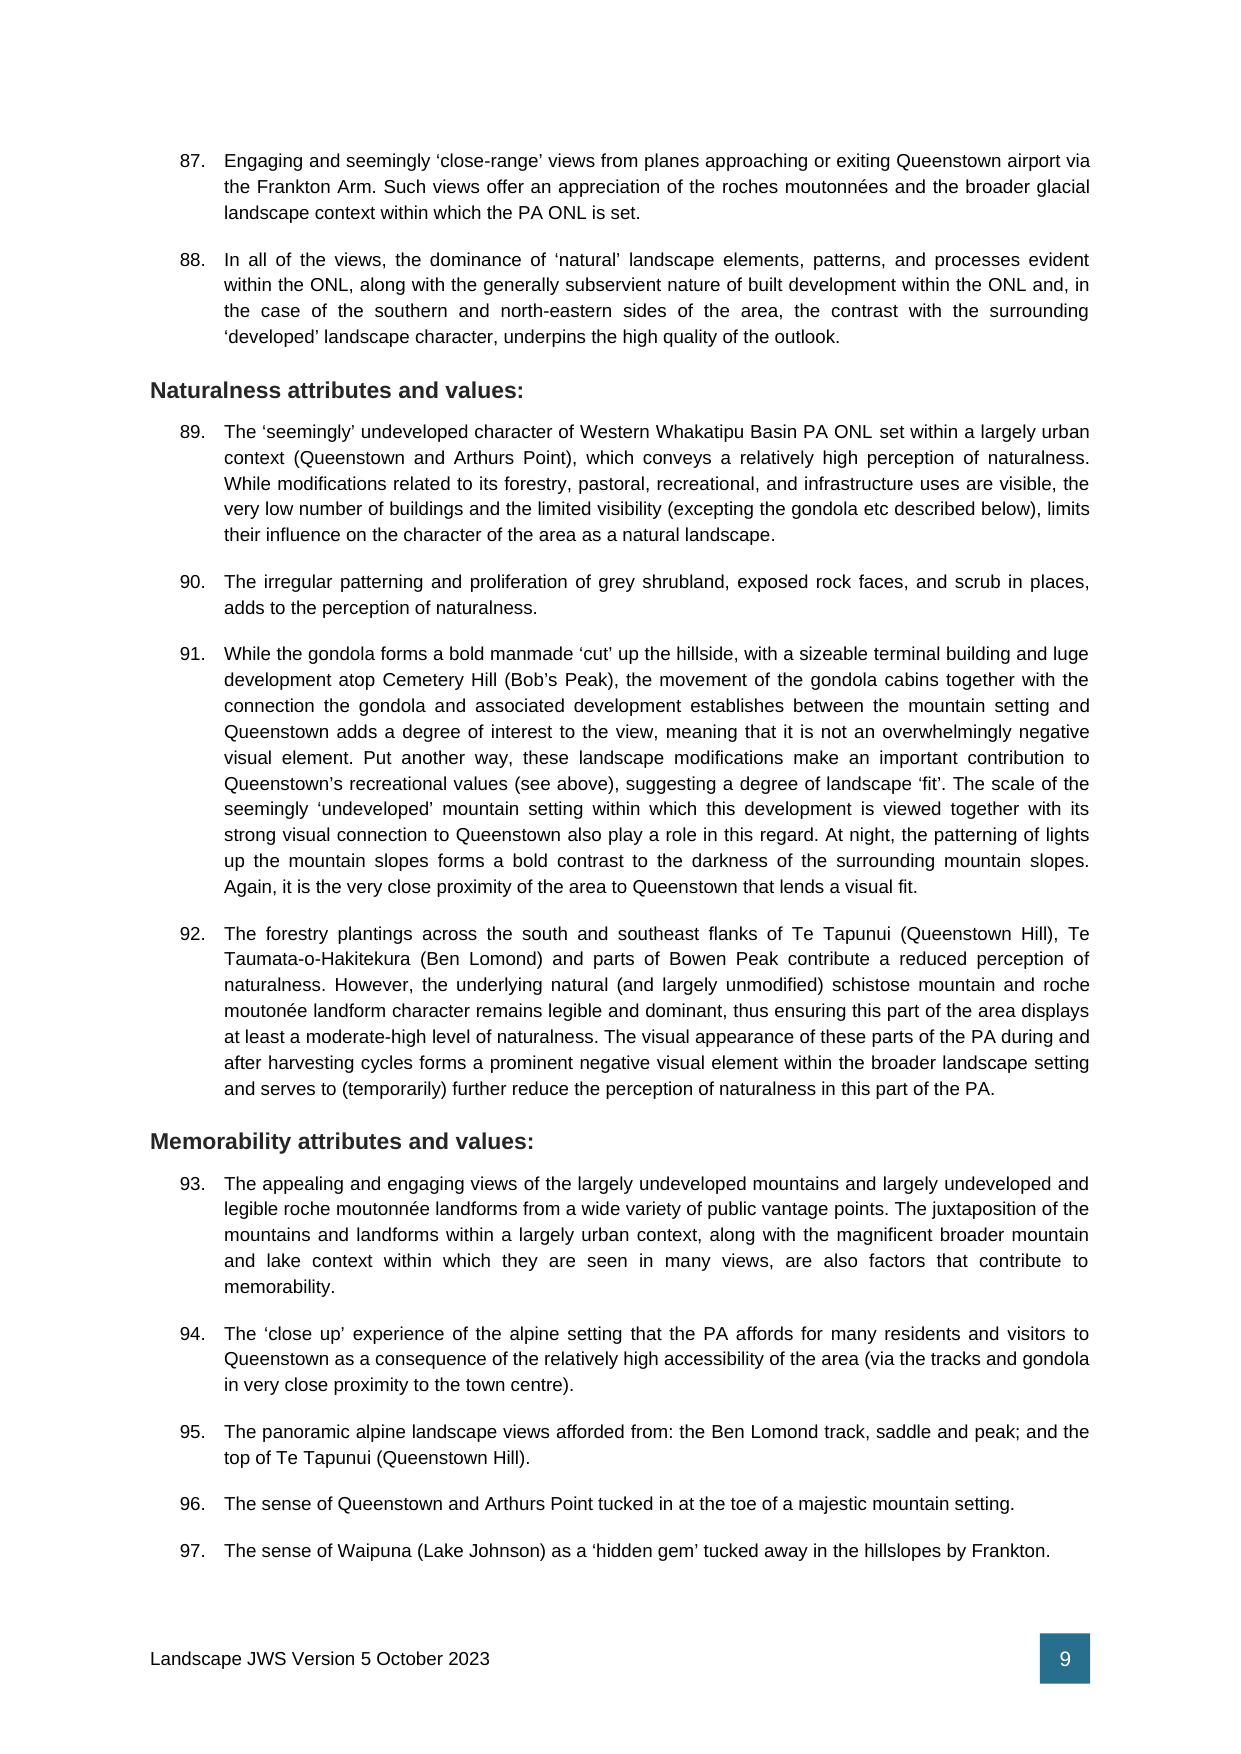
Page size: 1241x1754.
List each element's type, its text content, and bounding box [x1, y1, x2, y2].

text Engaging and seemingly ‘close-range’ views from planes approaching or exiting Queenstown airport via the Frankton Arm. Such views offer an appreciation of the roches moutonnées and the broader glacial landscape context within which the PA ONL is set. [179, 150, 1090, 223]
subtitle Naturalness attributes and values: [150, 377, 1090, 403]
subtitle Memorability attributes and values: [150, 1128, 1090, 1154]
text The appealing and engaging views of the largely undeveloped mountains and largely undeveloped and legible roche moutonnée landforms from a wide variety of public vantage points. The juxtaposition of the mountains and landforms within a largely urban context, along with the magnificent broader mountain and lake context within which they are seen in many views, are also factors that contribute to memorability. [179, 1172, 1090, 1297]
text The irregular patterning and proliferation of grey shrubland, exposed rock faces, and scrub in places, adds to the perception of naturalness. [179, 571, 1090, 618]
text The sense of Queenstown and Arthurs Point tucked in at the toe of a majestic mountain setting. [179, 1493, 1090, 1515]
text In all of the views, the dominance of ‘natural’ landscape elements, patterns, and processes evident within the ONL, along with the generally subservient nature of built development within the ONL and, in the case of the southern and north-eastern sides of the area, the contrast with the surrounding ‘developed’ landscape character, underpins the high quality of the outlook. [179, 248, 1090, 347]
text The ‘seemingly’ undeveloped character of Western Whakatipu Basin PA ONL set within a largely urban context (Queenstown and Arthurs Point), which conveys a relatively high perception of naturalness. While modifications related to its forestry, pastoral, recreational, and infrastructure uses are visible, the very low number of buildings and the limited visibility (excepting the gondola etc described below), limits their influence on the character of the area as a natural landscape. [179, 421, 1090, 546]
text While the gondola forms a bold manmade ‘cut’ up the hillside, with a sizeable terminal building and luge development atop Cemetery Hill (Bob’s Peak), the movement of the gondola cabins together with the connection the gondola and associated development establishes between the mountain setting and Queenstown adds a degree of interest to the view, meaning that it is not an overwhelmingly negative visual element. Put another way, these landscape modifications make an important contribution to Queenstown’s recreational values (see above), suggesting a degree of landscape ‘fit’. The scale of the seemingly ‘undeveloped’ mountain setting within which this development is viewed together with its strong visual connection to Queenstown also play a role in this regard. At night, the patterning of lights up the mountain slopes forms a bold contrast to the darkness of the surrounding mountain slopes. Again, it is the very close proximity of the area to Queenstown that lends a visual fit. [179, 643, 1090, 897]
text The ‘close up’ experience of the alpine setting that the PA affords for many residents and visitors to Queenstown as a consequence of the relatively high accessibility of the area (via the tracks and gondola in very close proximity to the town centre). [179, 1322, 1090, 1396]
text The panoramic alpine landscape views afforded from: the Ben Lomond track, saddle and peak; and the top of Te Tapunui (Queenstown Hill). [179, 1421, 1090, 1468]
text The sense of Waipuna (Lake Johnson) as a ‘hidden gem’ tucked away in the hillslopes by Frankton. [179, 1540, 1090, 1561]
text The forestry plantings across the south and southeast flanks of Te Tapunui (Queenstown Hill), Te Taumata-o-Hakitekura (Ben Lomond) and parts of Bowen Peak contribute a reduced perception of naturalness. However, the underlying natural (and largely unmodified) schistose mountain and roche moutonée landform character remains legible and dominant, thus ensuring this part of the area displays at least a moderate-high level of naturalness. The visual appearance of these parts of the PA during and after harvesting cycles forms a prominent negative visual element within the broader landscape setting and serves to (temporarily) further reduce the perception of naturalness in this part of the PA. [179, 922, 1090, 1099]
